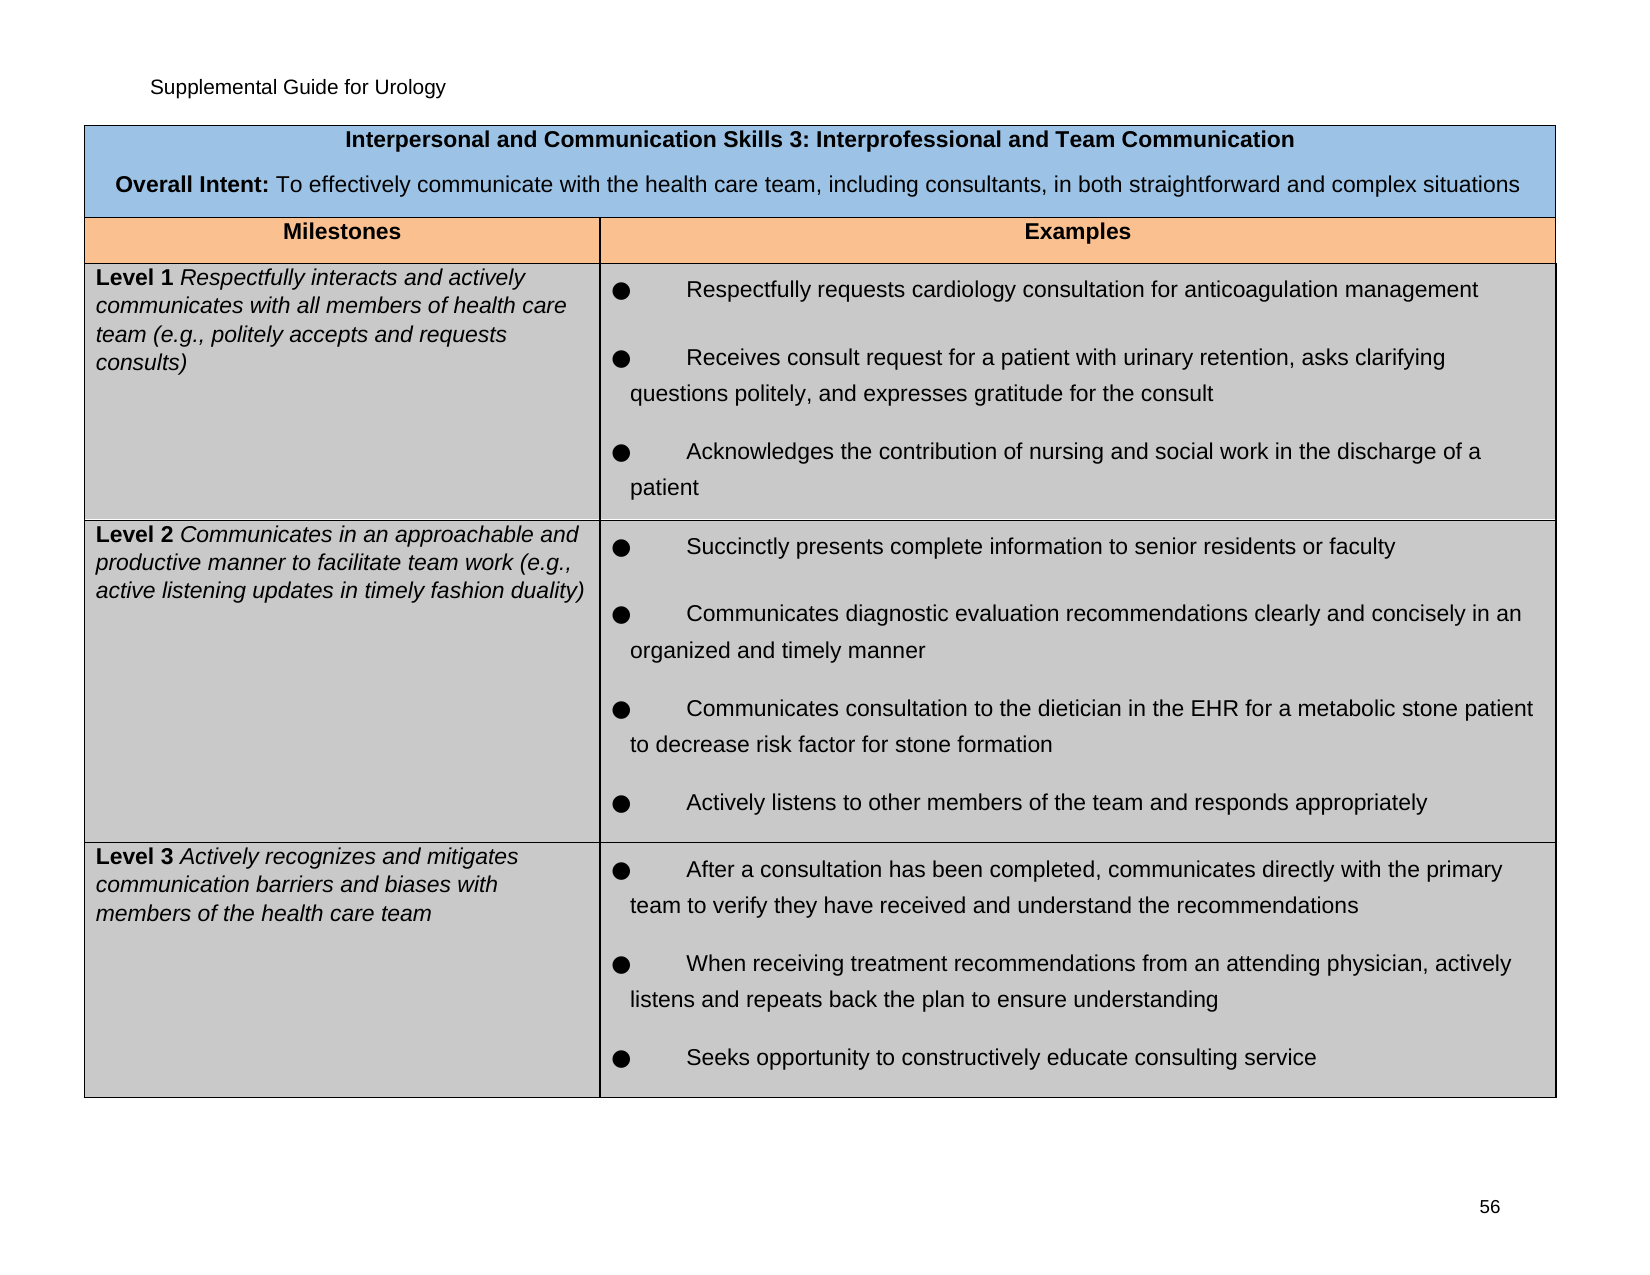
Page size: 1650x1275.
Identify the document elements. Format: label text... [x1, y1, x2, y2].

table_cell Succinctly presents complete information to senior residents or faculty Communicates diagnostic evaluation recommendations clearly and concisely in an organized and timely manner Communicates consultation to the dietician in the EHR for a metabolic stone patient to decrease risk factor for stone formation Actively listens to other members of the team and responds appropriately [601, 521, 1555, 842]
table_cell Level 1 Respectfully interacts and actively communicates with all members of health care team (e.g., politely accepts and requests consults) [85, 264, 599, 519]
table_header Interpersonal and Communication Skills 3: Interprofessional and Team Communication Overall Intent: To effectively communicate with the health care team, including consultants, in both straightforward and complex situations [85, 126, 1555, 217]
table_cell After a consultation has been completed, communicates directly with the primary team to verify they have received and understand the recommendations When receiving treatment recommendations from an attending physician, actively listens and repeats back the plan to ensure understanding Seeks opportunity to constructively educate consulting service [601, 843, 1555, 1097]
table_cell Respectfully requests cardiology consultation for anticoagulation management Receives consult request for a patient with urinary retention, asks clarifying questions politely, and expresses gratitude for the consult Acknowledges the contribution of nursing and social work in the discharge of a patient [601, 264, 1555, 519]
table_cell Examples [601, 218, 1555, 263]
table_cell Level 3 Actively recognizes and mitigates communication barriers and biases with members of the health care team [85, 843, 599, 1097]
table_cell Milestones [85, 218, 599, 263]
table_cell Level 2 Communicates in an approachable and productive manner to facilitate team work (e.g., active listening updates in timely fashion duality) [85, 521, 599, 842]
